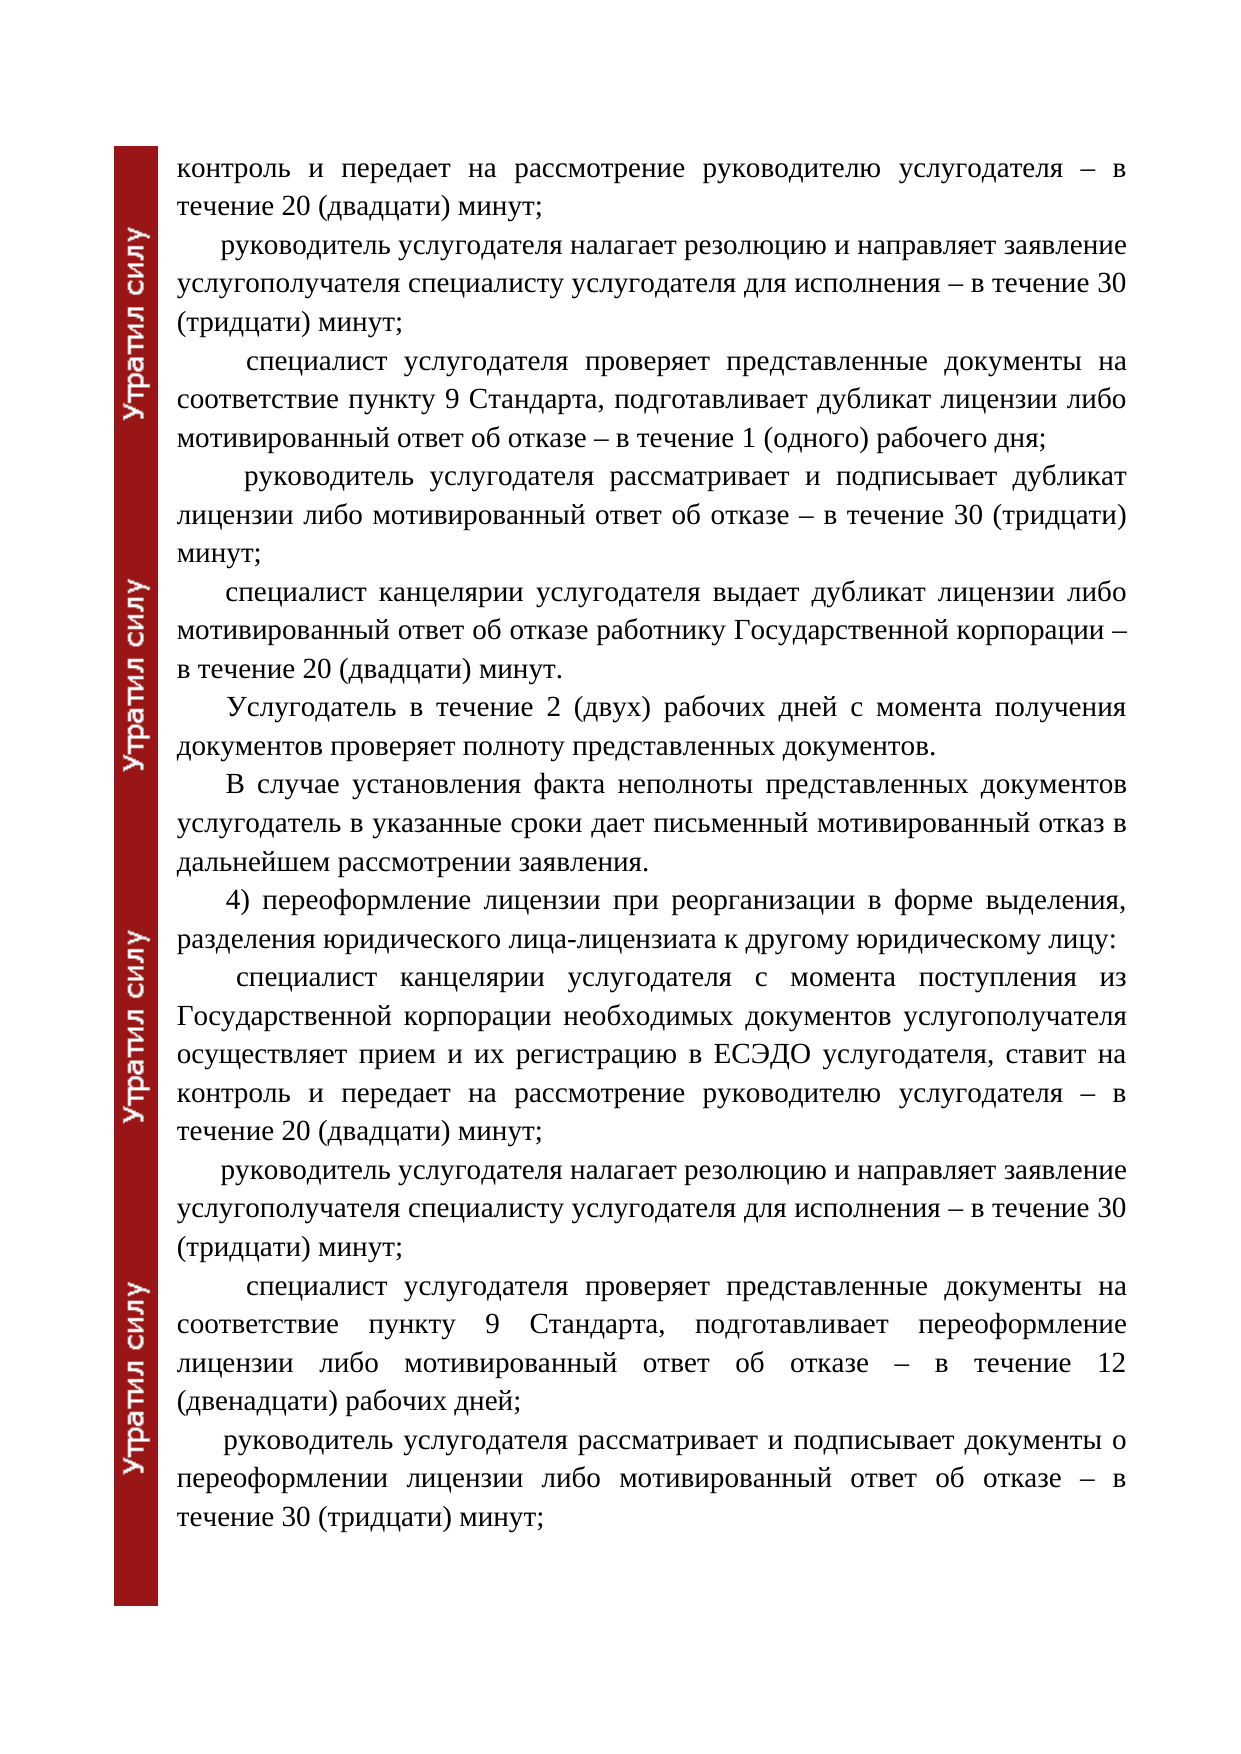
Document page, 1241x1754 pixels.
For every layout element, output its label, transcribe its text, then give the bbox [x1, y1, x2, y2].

text 4) переоформление лицензии при реорганизации в форме выделения, разделения юридического лица-лицензиата к другому юридическому лицу: [112, 882, 1128, 954]
picture [114, 1263, 158, 1268]
text руководитель услугодателя налагает резолюцию и направляет заявление услугополучателя специалисту услугодателя для исполнения – в течение 30 (тридцати) минут; [112, 1152, 1128, 1263]
text руководитель услугодателя налагает резолюцию и направляет заявление услугополучателя специалисту услугодателя для исполнения – в течение 30 (тридцати) минут; [112, 227, 1128, 338]
picture [114, 762, 158, 767]
text специалист услугодателя проверяет представленные документы на соответствие пункту 9 Стандарта, подготавливает переоформление лицензии либо мотивированный ответ об отказе – в течение 12 (двенадцати) рабочих дней; [112, 1268, 1128, 1417]
picture [114, 146, 158, 150]
picture [114, 684, 158, 689]
text В случае установления факта неполноты представленных документов услугодатель в указанные сроки дает письменный мотивированный отказ в дальнейшем рассмотрении заявления. [112, 767, 1128, 877]
picture [114, 569, 158, 574]
picture [114, 954, 158, 959]
text руководитель услугодателя рассматривает и подписывает документы о переоформлении лицензии либо мотивированный ответ об отказе – в течение 30 (тридцати) минут; [112, 1422, 1128, 1532]
picture [114, 338, 158, 343]
text руководитель услугодателя рассматривает и подписывает дубликат лицензии либо мотивированный ответ об отказе – в течение 30 (тридцати) минут; [112, 458, 1128, 569]
text специалист услугодателя проверяет представленные документы на соответствие пункту 9 Стандарта, подготавливает дубликат лицензии либо мотивированный ответ об отказе – в течение 1 (одного) рабочего дня; [112, 343, 1128, 453]
picture [114, 1147, 158, 1152]
picture [114, 877, 158, 882]
picture [114, 453, 158, 458]
text специалист канцелярии услугодателя выдает дубликат лицензии либо мотивированный ответ об отказе работнику Государственной корпорации – в течение 20 (двадцати) минут. [112, 574, 1128, 684]
picture [114, 1417, 158, 1422]
text Услугодатель в течение 2 (двух) рабочих дней с момента получения документов проверяет полноту представленных документов. [112, 689, 1128, 762]
picture [114, 222, 158, 227]
picture [114, 1532, 158, 1606]
